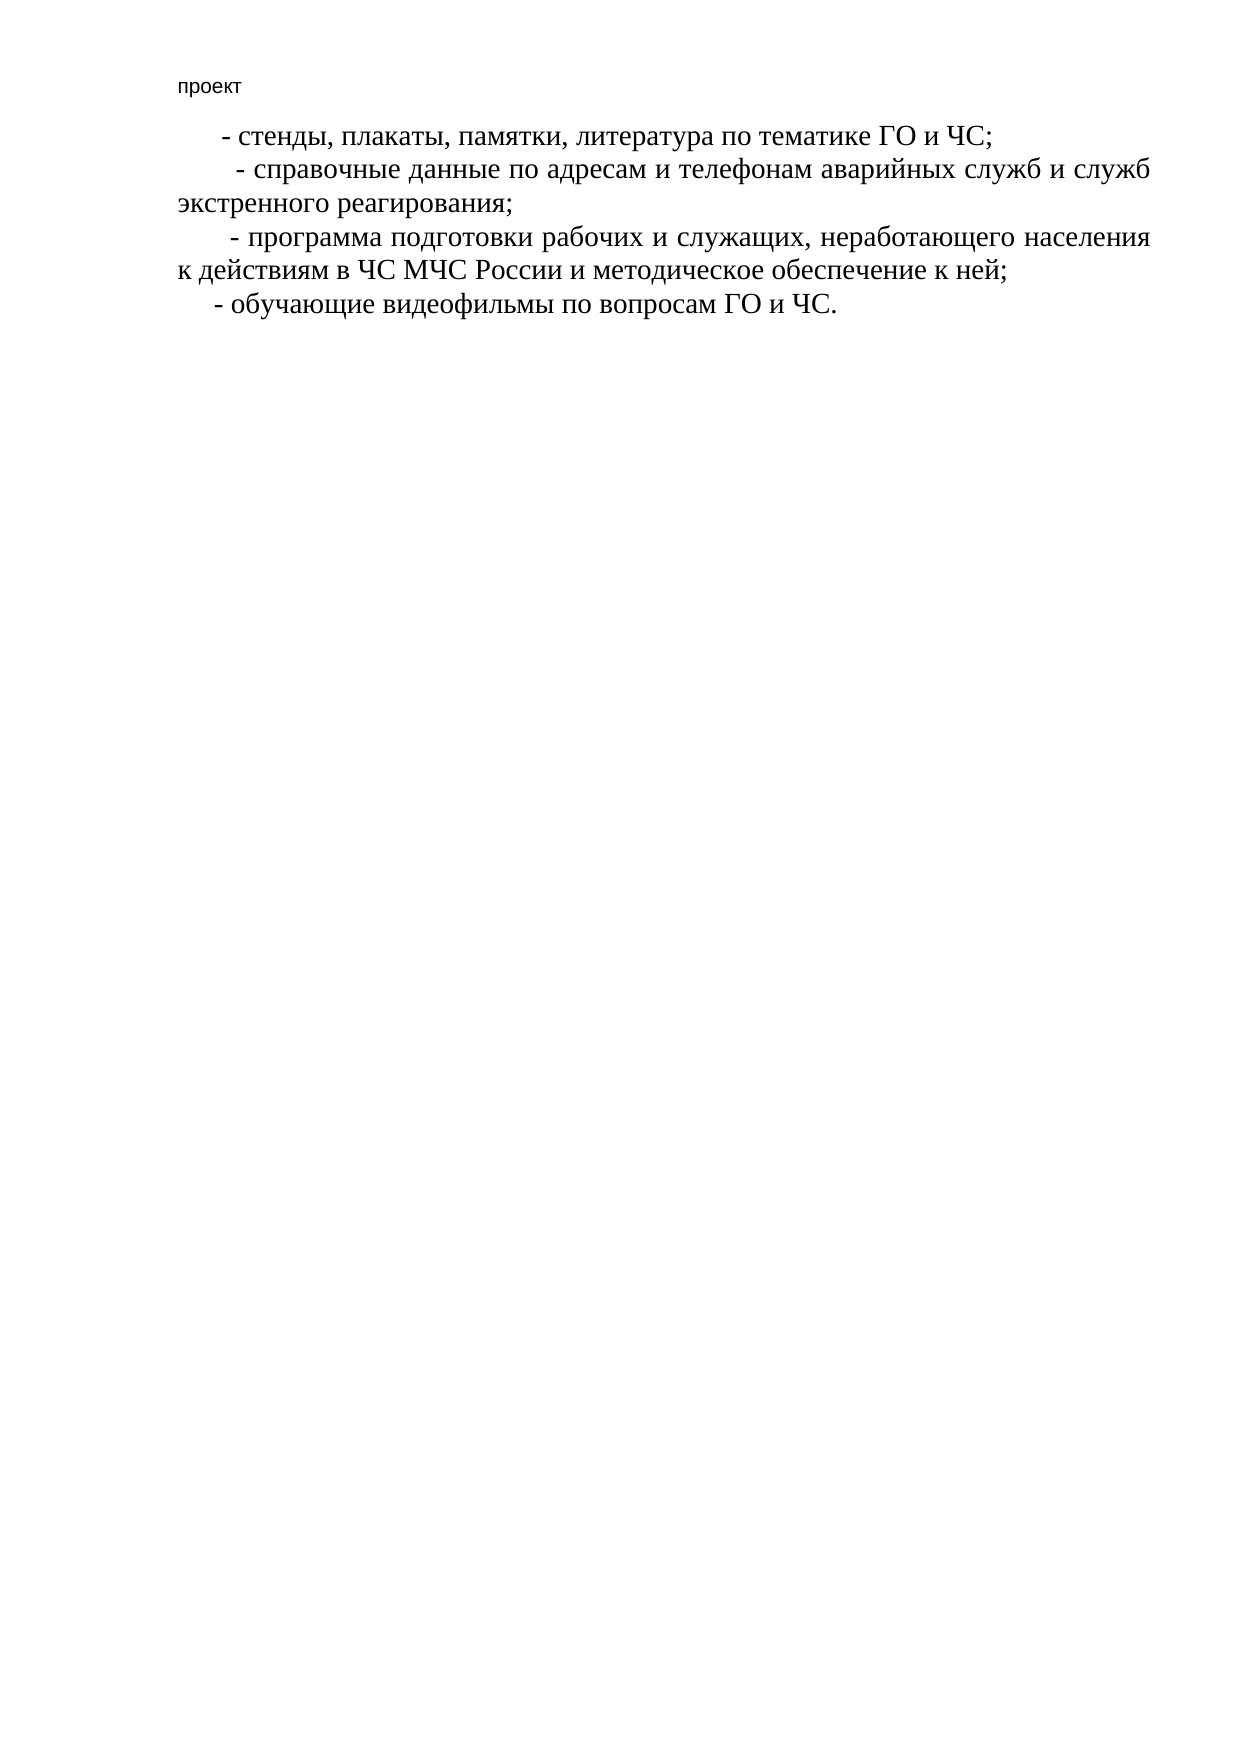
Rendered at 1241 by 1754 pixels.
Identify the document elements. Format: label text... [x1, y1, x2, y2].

text - справочные данные по адресам и телефонам аварийных служб и служб экстренного реагирования; [177, 152, 1152, 219]
text - стенды, плакаты, памятки, литература по тематике ГО и ЧС; [177, 118, 1152, 152]
text - программа подготовки рабочих и служащих, неработающего населения к действиям в ЧС МЧС России и методическое обеспечение к ней; [177, 219, 1152, 286]
text - обучающие видеофильмы по вопросам ГО и ЧС. [177, 286, 1152, 319]
